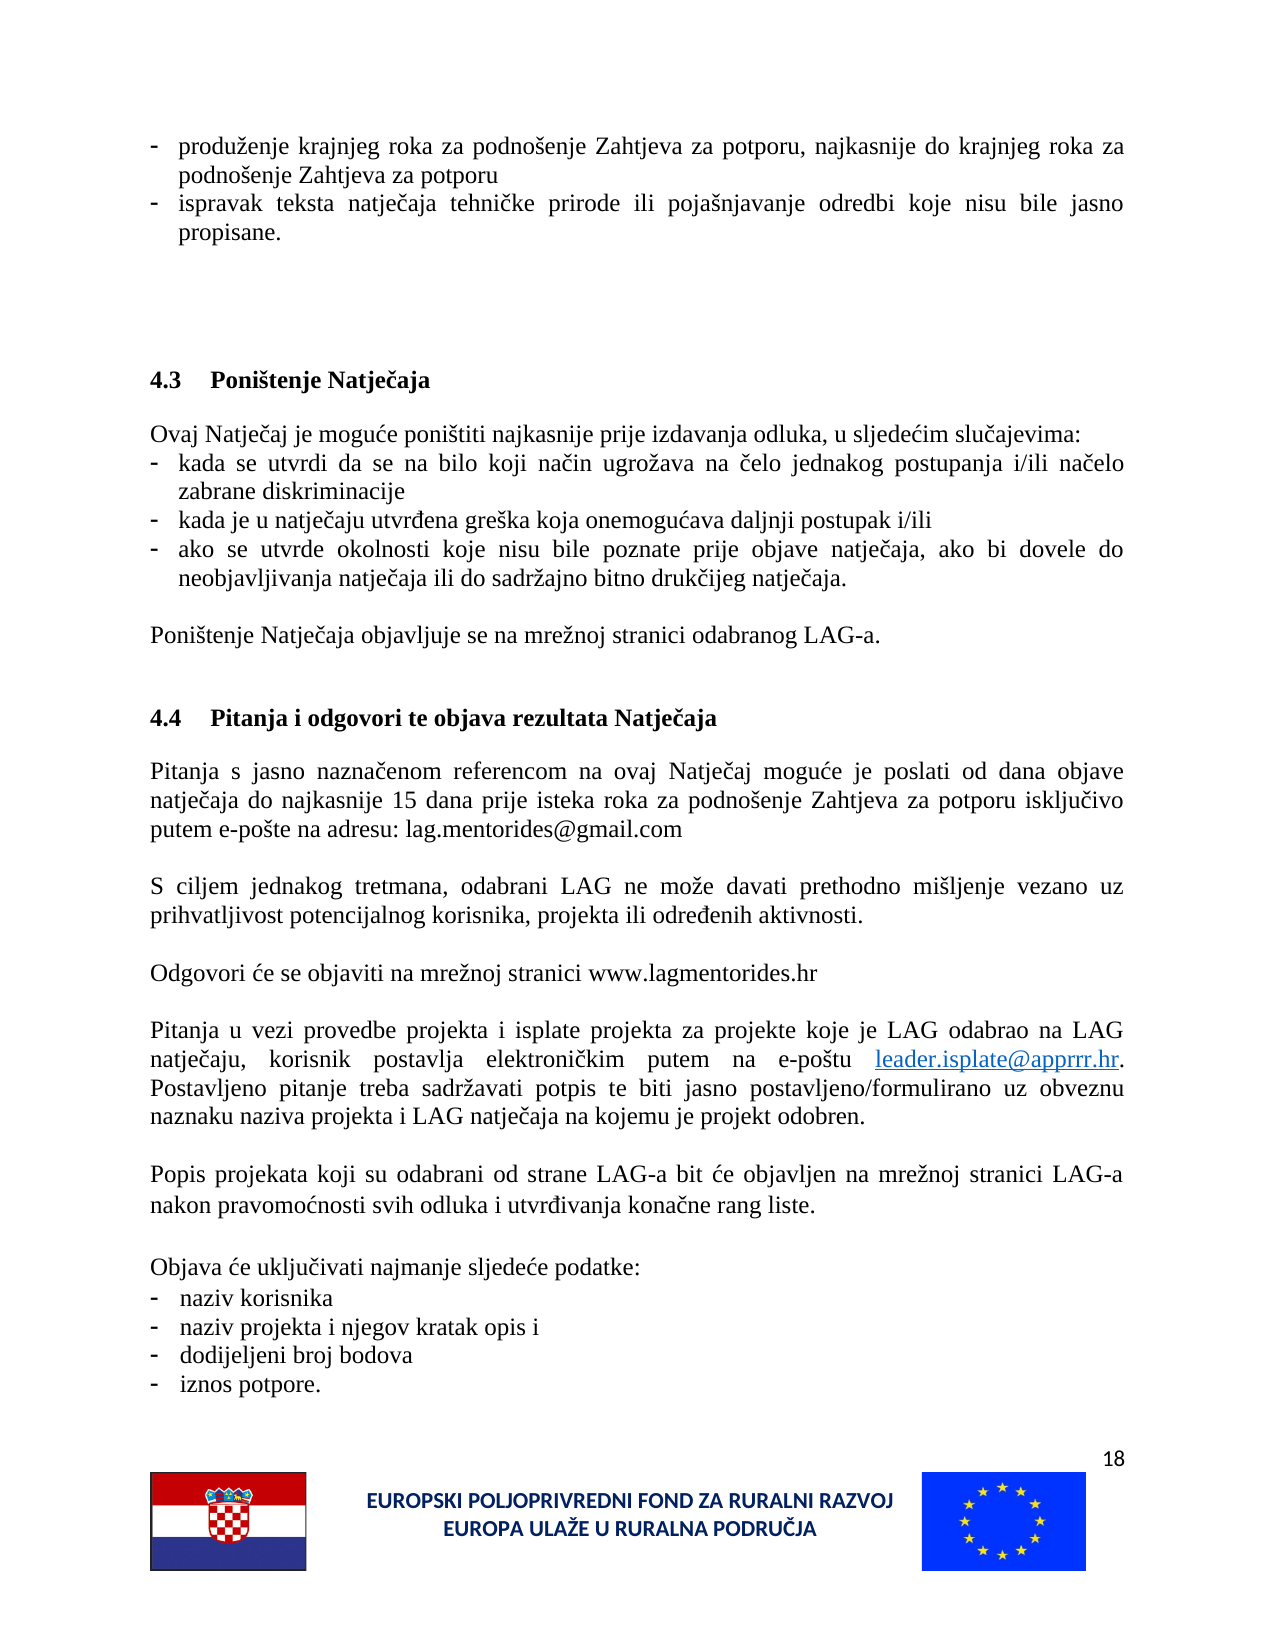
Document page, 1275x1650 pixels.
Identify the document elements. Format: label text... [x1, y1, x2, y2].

text Pitanja u vezi provedbe projekta i isplate projekta za projekte koje je LAG odabrao na LAG natječaju, korisnik postavlja elektroničkim putem na e-poštu leader.isplate@apprrr.hr. Postavljeno pitanje treba sadržavati potpis te biti jasno postavljeno/formulirano uz obveznu naznaku naziva projekta i LAG natječaja na kojemu je projekt odobren. [150, 1015, 1125, 1130]
text Popis projekata koji su odabrani od strane LAG-a bit će objavljen na mrežnoj stranici LAG-a nakon pravomoćnosti svih odluka i utvrđivanja konačne rang liste. [150, 1159, 1125, 1219]
list naziv projekta i njegov kratak opis i [150, 1312, 1125, 1341]
text Objava će uključivati najmanje sljedeće podatke: [150, 1252, 1125, 1281]
list iznos potpore. [150, 1369, 1125, 1398]
list dodijeljeni broj bodova [150, 1341, 1125, 1369]
list ako se utvrde okolnosti koje nisu bile poznate prije objave natječaja, ako bi dovele do neobjavljivanja natječaja ili do sadržajno bitno drukčijeg natječaja. [150, 534, 1125, 591]
subtitle Pitanja i odgovori te objava rezultata Natječaja [150, 703, 1125, 731]
text Poništenje Natječaja objavljuje se na mrežnoj stranici odabranog LAG-a. [150, 620, 1125, 649]
list kada je u natječaju utvrđena greška koja onemogućava daljnji postupak i/ili [150, 505, 1125, 534]
subtitle Poništenje Natječaja [150, 365, 1125, 394]
list naziv korisnika [150, 1283, 1125, 1312]
text S ciljem jednakog tretmana, odabrani LAG ne može davati prethodno mišljenje vezano uz prihvatljivost potencijalnog korisnika, projekta ili određenih aktivnosti. [150, 871, 1125, 929]
text Ovaj Natječaj je moguće poništiti najkasnije prije izdavanja odluka, u sljedećim slučajevima: [150, 419, 1125, 448]
picture [150, 1472, 307, 1571]
list ispravak teksta natječaja tehničke prirode ili pojašnjavanje odredbi koje nisu bile jasno propisane. [150, 188, 1125, 246]
list kada se utvrdi da se na bilo koji način ugrožava na čelo jednakog postupanja i/ili načelo zabrane diskriminacije [150, 448, 1125, 505]
text Pitanja s jasno naznačenom referencom na ovaj Natječaj moguće je poslati od dana objave natječaja do najkasnije 15 dana prije isteka roka za podnošenje Zahtjeva za potporu isključivo putem e-pošte na adresu: lag.mentorides@gmail.com [150, 756, 1125, 843]
list produženje krajnjeg roka za podnošenje Zahtjeva za potporu, najkasnije do krajnjeg roka za podnošenje Zahtjeva za potporu [150, 131, 1125, 188]
text Odgovori će se objaviti na mrežnoj stranici www.lagmentorides.hr [150, 958, 1125, 986]
picture [921, 1472, 1086, 1571]
